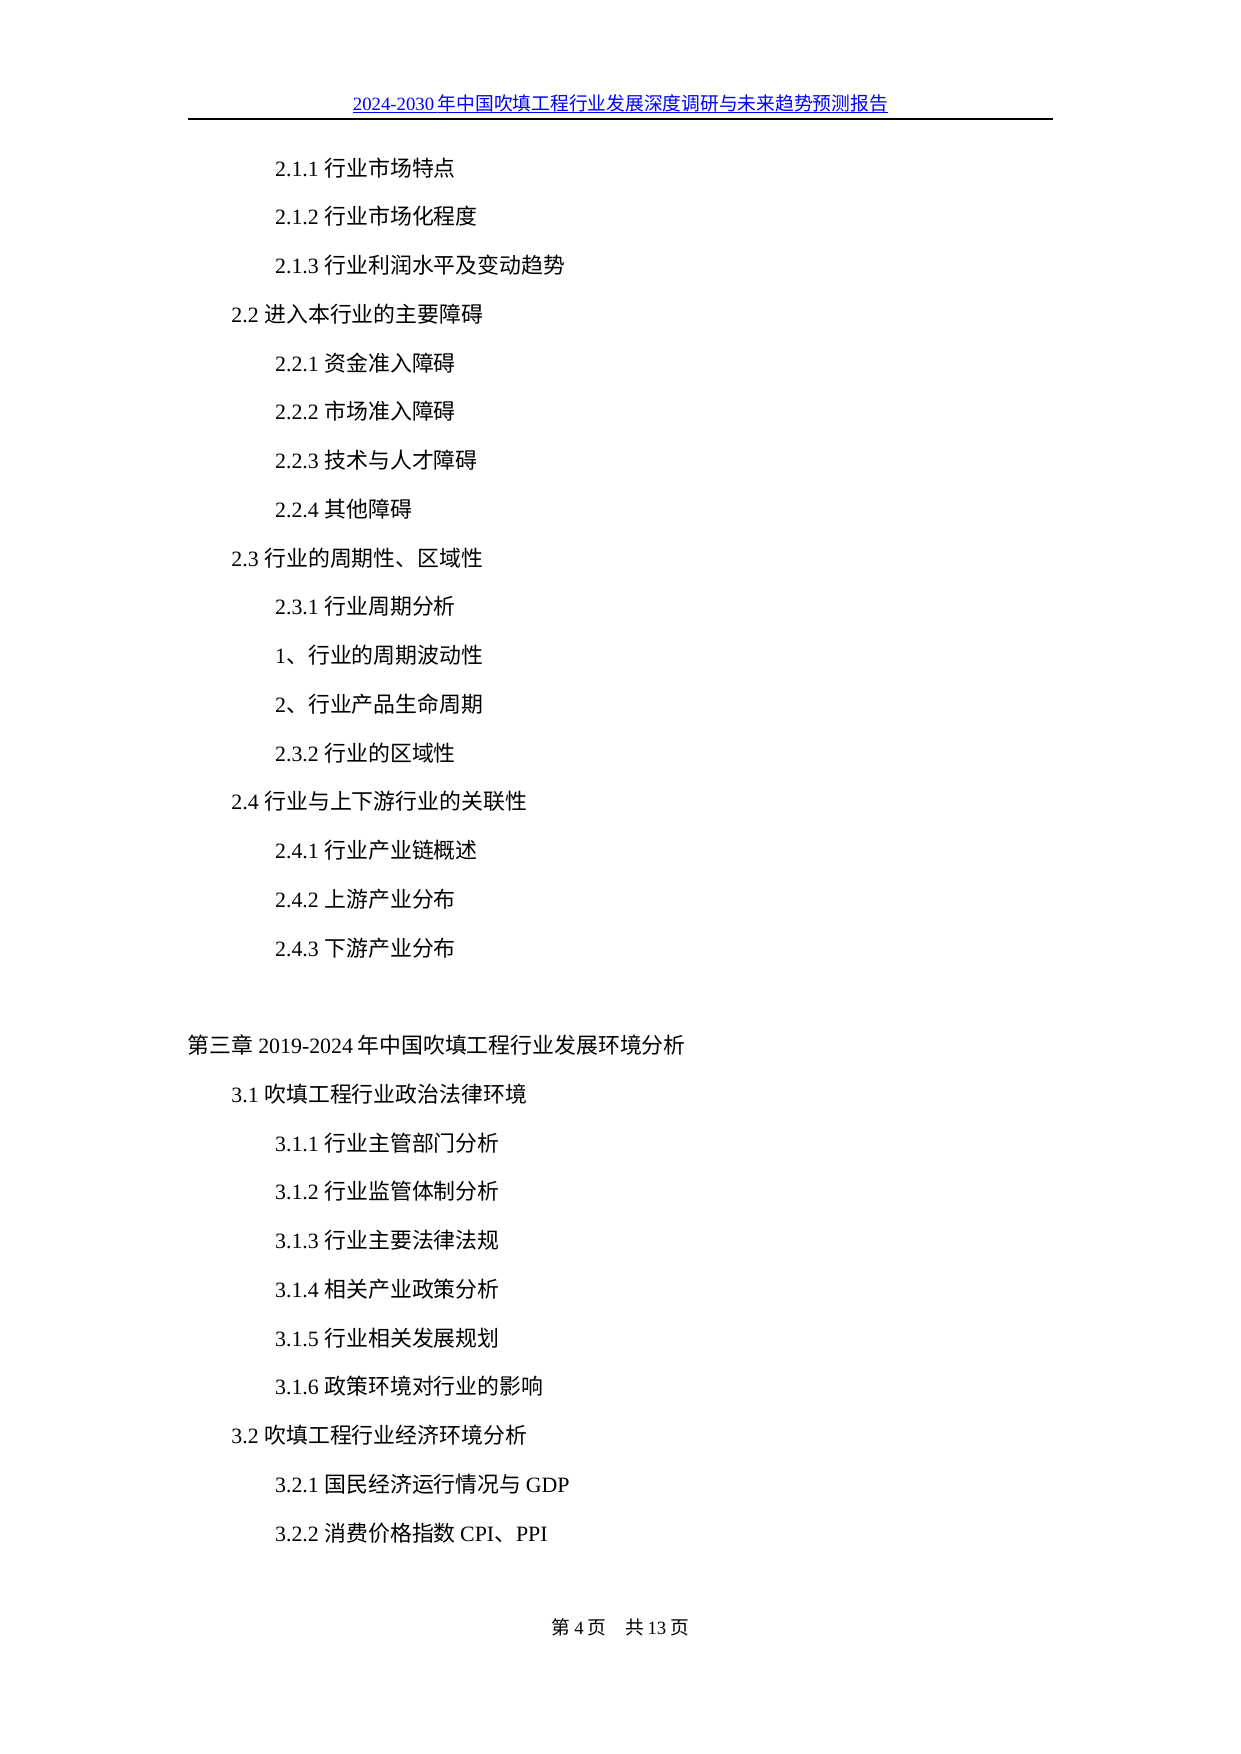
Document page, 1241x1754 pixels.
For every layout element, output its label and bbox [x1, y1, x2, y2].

text [187, 150, 1053, 1548]
